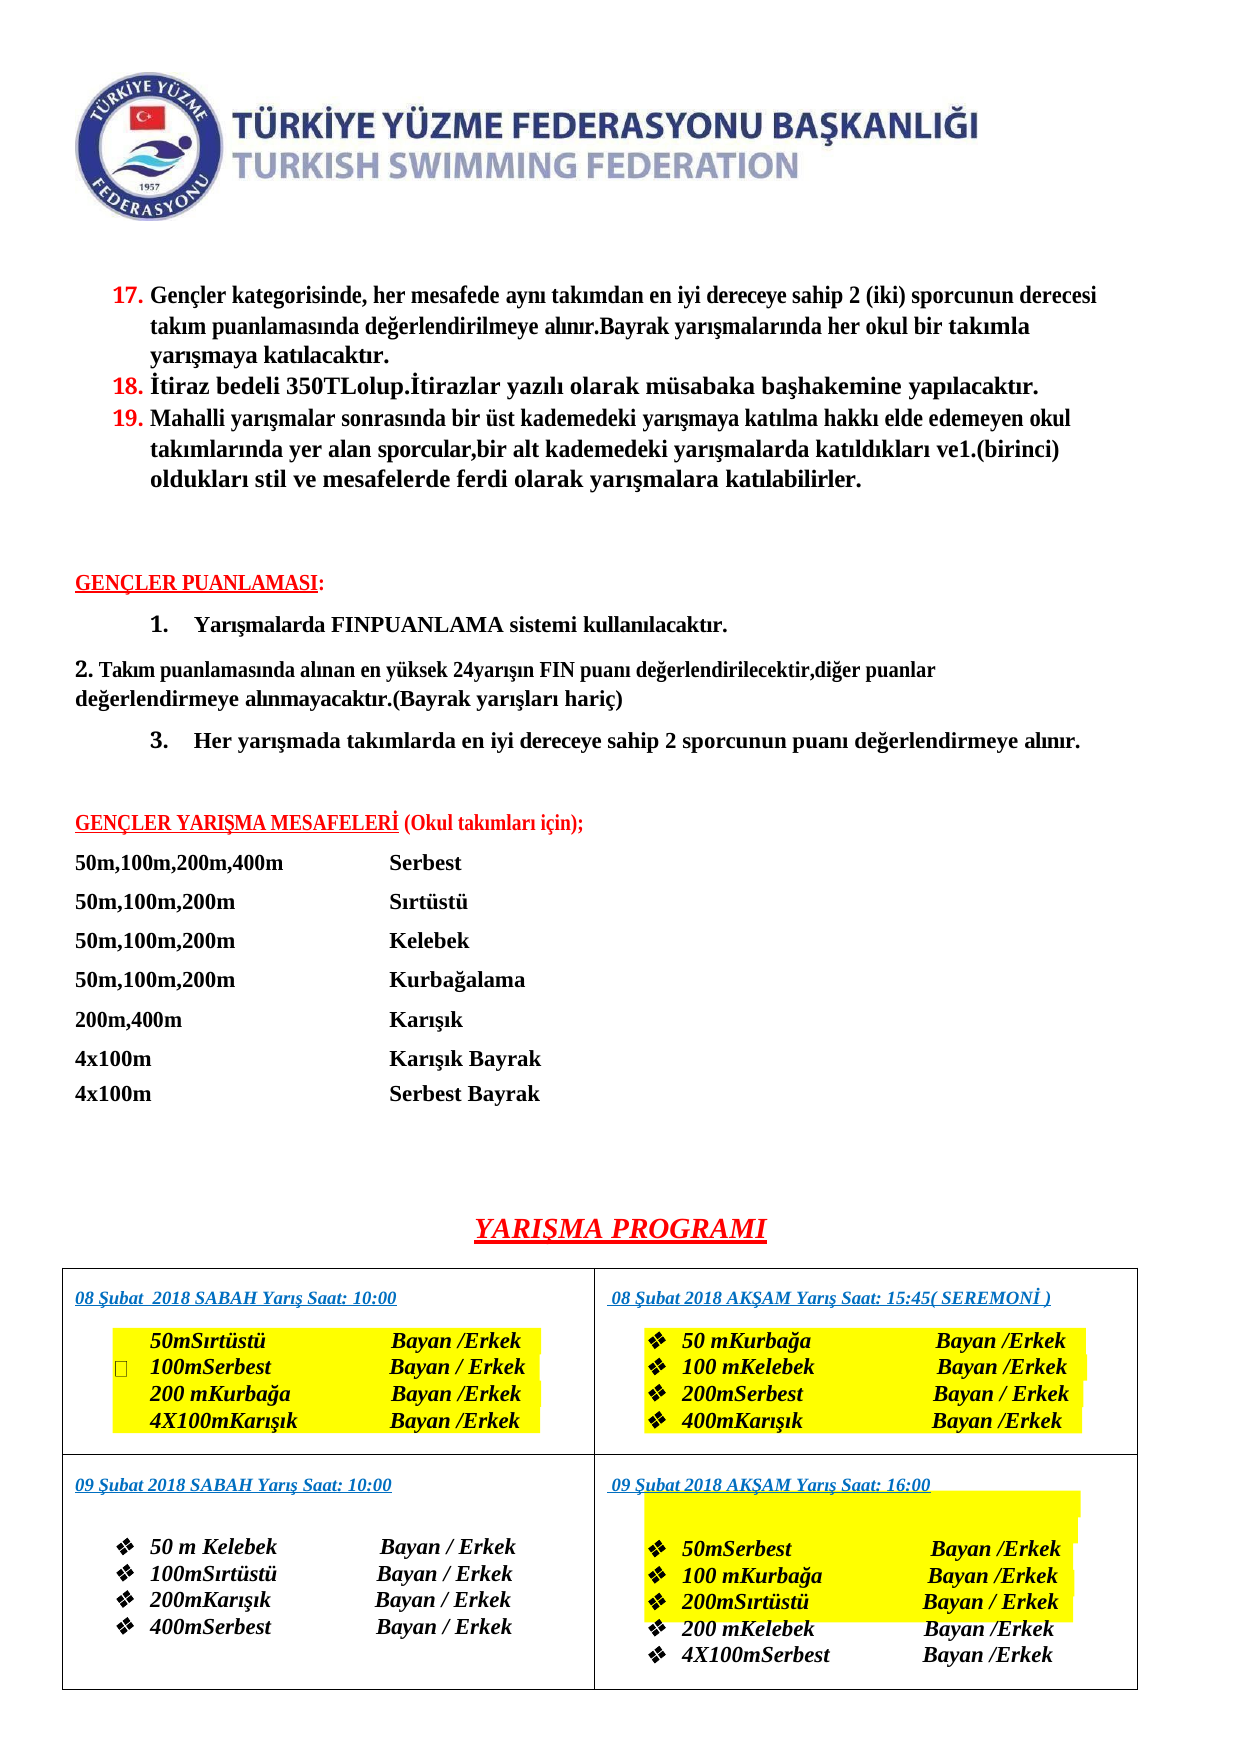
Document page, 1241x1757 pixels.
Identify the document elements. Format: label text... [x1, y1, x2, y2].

table_cell Karışık [355, 999, 661, 1038]
table_cell 4x100m [54, 1038, 355, 1076]
text YARIŞMA PROGRAMI [57, 1211, 1184, 1245]
table_cell 200m,400m [54, 999, 355, 1038]
table_cell 09 Şubat 2018 AKŞAM Yarış Saat: 16:00 50mSerbest Bayan /Erkek 100 mKurbağa Bayan /Erkek 200mSırtüstü Bayan / Erkek 200 mKelebek Bayan /Erkek 4X100mSerbest Bayan /Erkek [595, 1455, 1137, 1689]
list Takım puanlamasında alınan en yüksek 24yarışın FIN puanı değerlendirilecektir,diğer puanlar değerlendirmeye alınmayacaktır.(Bayrak yarışları hariç) [75, 653, 1101, 711]
list Yarışmalarda FINPUANLAMA sistemi kullanılacaktır. [150, 608, 1184, 640]
table_header GENÇLER YARIŞMA MESAFELERİ (Okul takımları için); [54, 808, 661, 841]
text GENÇLER PUANLAMASI: [75, 569, 1184, 595]
table_cell Serbest Bayrak [355, 1076, 661, 1109]
table_cell 09 Şubat 2018 SABAH Yarış Saat: 10:00 50 m Kelebek Bayan / Erkek 100mSırtüstü Bayan / Erkek 200mKarışık Bayan / Erkek 400mSerbest Bayan / Erkek [63, 1455, 594, 1689]
table_cell Sırtüstü [355, 881, 661, 920]
table_cell 4x100m [54, 1076, 355, 1109]
list Gençler kategorisinde, her mesafede aynı takımdan en iyi dereceye sahip 2 (iki) sporcunun derecesi takım puanlamasında değerlendirilmeye alınır.Bayrak yarışmalarında her okul bir takımla yarışmaya katılacaktır. [112, 279, 1112, 369]
table_cell Kurbağalama [355, 960, 661, 999]
table_cell 50m,100m,200m,400m [54, 841, 355, 881]
picture [75, 72, 979, 221]
table_cell 50m,100m,200m [54, 920, 355, 959]
table_cell 50m,100m,200m [54, 960, 355, 999]
list Her yarışmada takımlarda en iyi dereceye sahip 2 sporcunun puanı değerlendirmeye alınır. [150, 724, 1184, 756]
table_cell Karışık Bayrak [355, 1038, 661, 1076]
list İtiraz bedeli 350TLolup.İtirazlar yazılı olarak müsabaka başhakemine yapılacaktır. [112, 370, 1184, 401]
table_cell Serbest [355, 841, 661, 881]
table_header 08 Şubat 2018 SABAH Yarış Saat: 10:00 50mSırtüstü Bayan /Erkek 100mSerbest Bayan / Erkek 200 mKurbağa Bayan /Erkek 4X100mKarışık Bayan /Erkek [63, 1269, 594, 1454]
table_cell 50m,100m,200m [54, 881, 355, 920]
table_cell Kelebek [355, 920, 661, 959]
list Mahalli yarışmalar sonrasında bir üst kademedeki yarışmaya katılma hakkı elde edemeyen okul takımlarında yer alan sporcular,bir alt kademedeki yarışmalarda katıldıkları ve1.(birinci) oldukları stil ve mesafelerde ferdi olarak yarışmalara katılabilirler. [112, 402, 1162, 493]
table_header 08 Şubat 2018 AKŞAM Yarış Saat: 15:45( SEREMONİ ) 50 mKurbağa Bayan /Erkek 100 mKelebek Bayan /Erkek 200mSerbest Bayan / Erkek 400mKarışık Bayan /Erkek [595, 1269, 1137, 1454]
